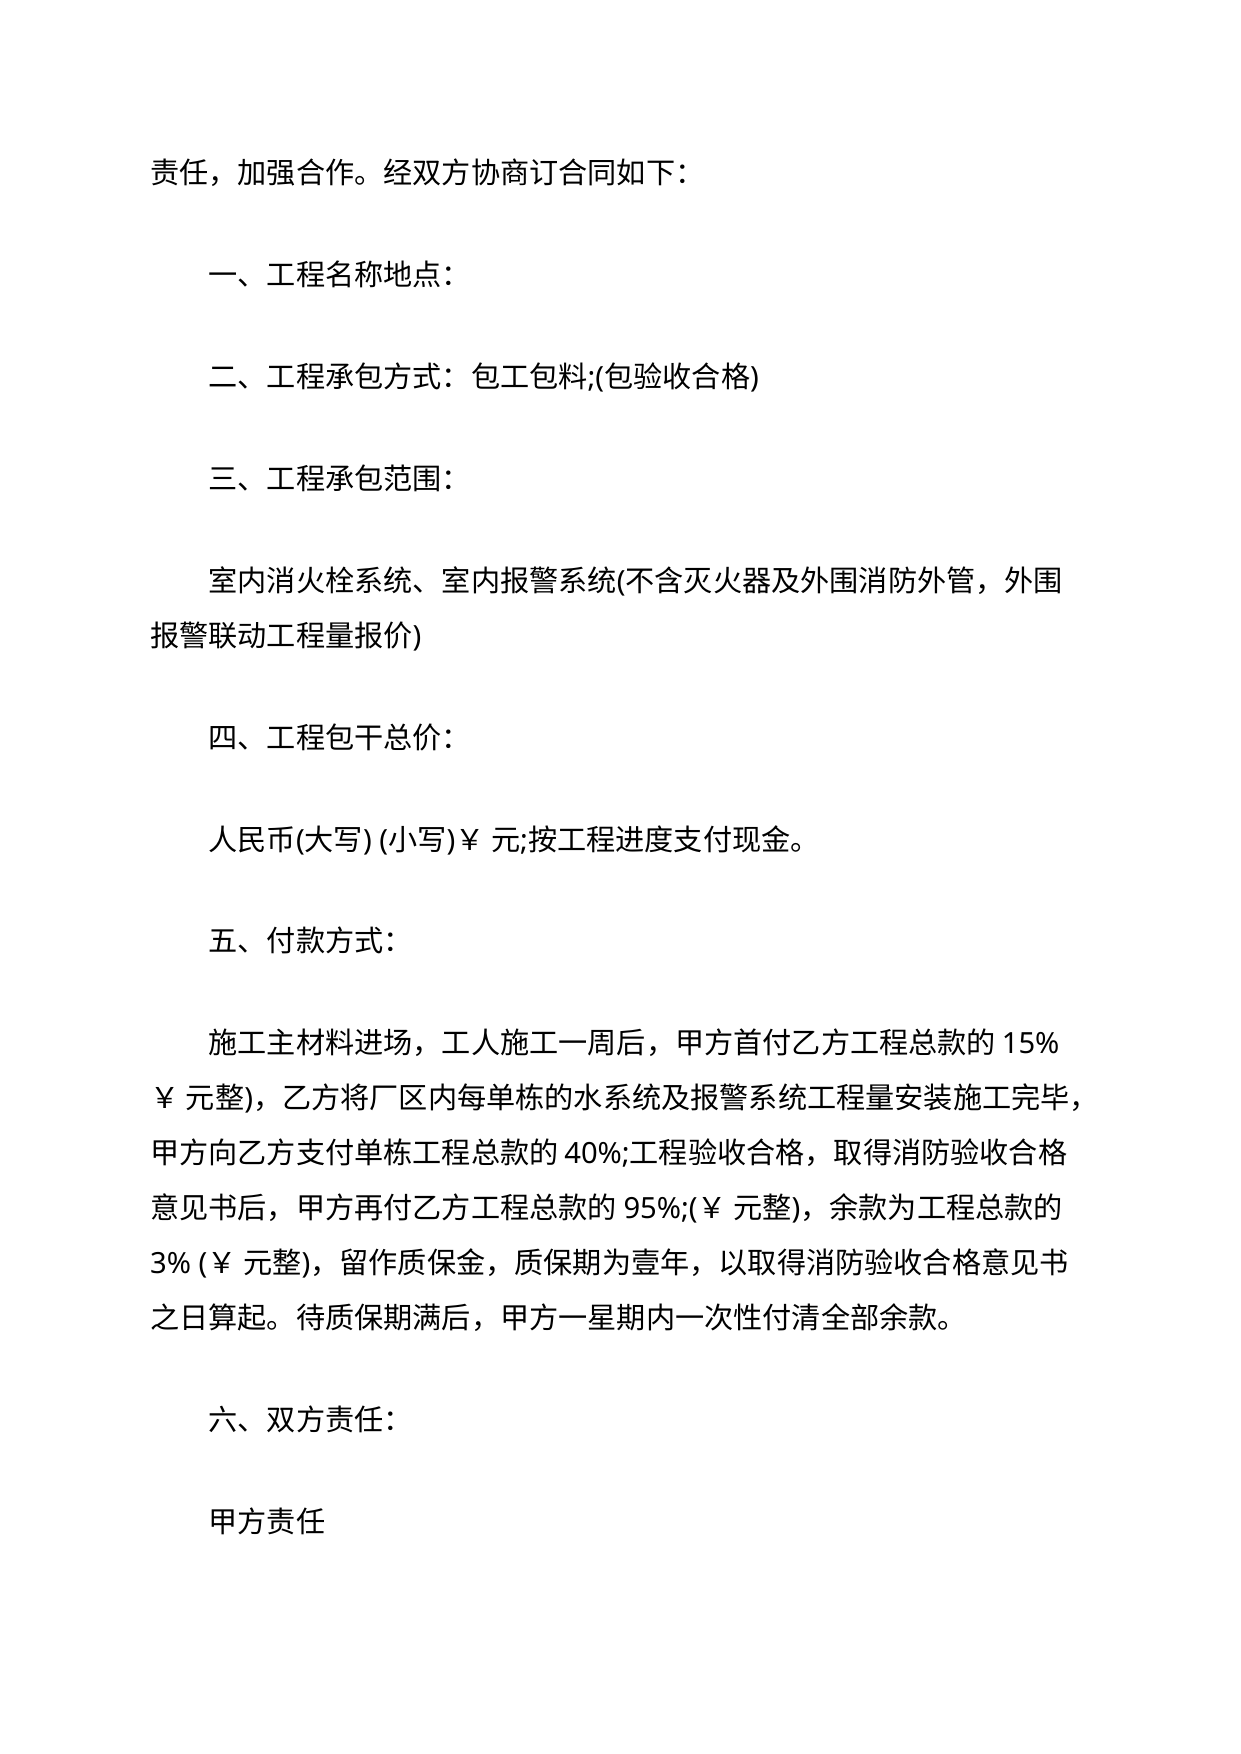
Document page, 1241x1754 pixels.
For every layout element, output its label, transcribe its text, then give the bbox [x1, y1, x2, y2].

text 人民币(大写) (小写)￥ 元;按工程进度支付现金。 [150, 816, 1090, 858]
text 室内消火栓系统、室内报警系统(不含灭火器及外围消防外管，外围报警联动工程量报价) [150, 557, 1090, 655]
text 三、工程承包范围： [150, 456, 1090, 498]
text 五、付款方式： [150, 918, 1090, 960]
text 四、工程包干总价： [150, 714, 1090, 757]
text 甲方责任 [150, 1498, 1090, 1541]
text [150, 150, 1090, 192]
text 一、工程名称地点： [150, 252, 1090, 294]
text 二、工程承包方式：包工包料;(包验收合格) [150, 353, 1090, 396]
text 六、双方责任： [150, 1397, 1090, 1439]
text 施工主材料进场，工人施工一周后，甲方首付乙方工程总款的15% ￥ 元整)，乙方将厂区内每单栋的水系统及报警系统工程量安装施工完毕，甲方向乙方支付单栋工程总款的40%;工程验收合格，取得消防验收合格意见书后，甲方再付乙方工程总款的 95%;(￥ 元整)，余款为工程总款的3% (￥ 元整)，留作质保金，质保期为壹年，以取得消防验收合格意见书之日算起。待质保期满后，甲方一星期内一次性付清全部余款。 [150, 1020, 1090, 1337]
